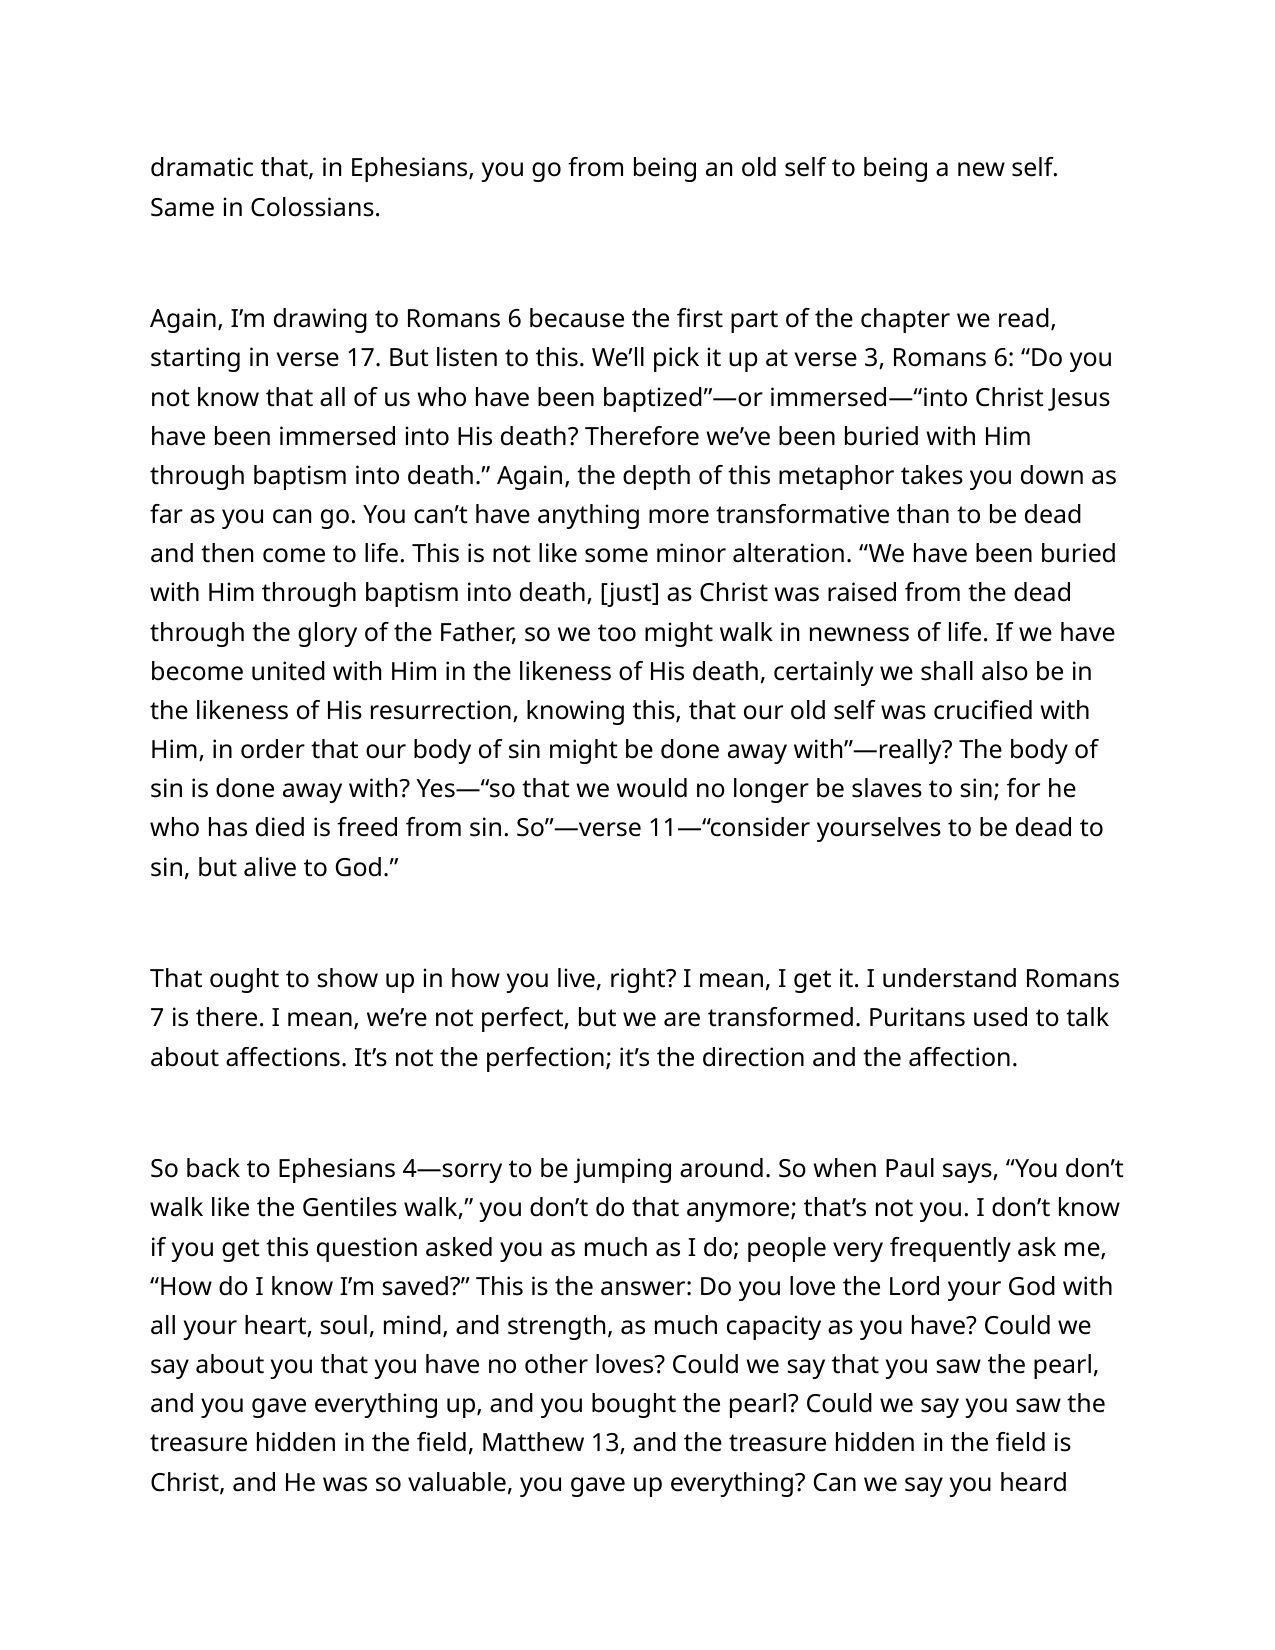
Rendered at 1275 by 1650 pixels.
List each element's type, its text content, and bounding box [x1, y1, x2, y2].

text That ought to show up in how you live, right? I mean, I get it. I understand Romans 7 is there. I mean, we’re not perfect, but we are transformed. Puritans used to talk about affections. It’s not the perfection; it’s the direction and the affection. [150, 961, 1125, 1073]
text Again, I’m drawing to Romans 6 because the first part of the chapter we read, starting in verse 17. But listen to this. We’ll pick it up at verse 3, Romans 6: “Do you not know that all of us who have been baptized”—or immersed—“into Christ Jesus have been immersed into His death? Therefore we’ve been buried with Him through baptism into death.” Again, the depth of this metaphor takes you down as far as you can go. You can’t have anything more transformative than to be dead and then come to life. This is not like some minor alteration. “We have been buried with Him through baptism into death, [just] as Christ was raised from the dead through the glory of the Father, so we too might walk in newness of life. If we have become united with Him in the likeness of His death, certainly we shall also be in the likeness of His resurrection, knowing this, that our old self was crucified with Him, in order that our body of sin might be done away with”—really? The body of sin is done away with? Yes—“so that we would no longer be slaves to sin; for he who has died is freed from sin. So”—verse 11—“consider yourselves to be dead to sin, but alive to God.” [150, 301, 1125, 883]
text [150, 150, 1125, 223]
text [150, 1151, 1125, 1498]
